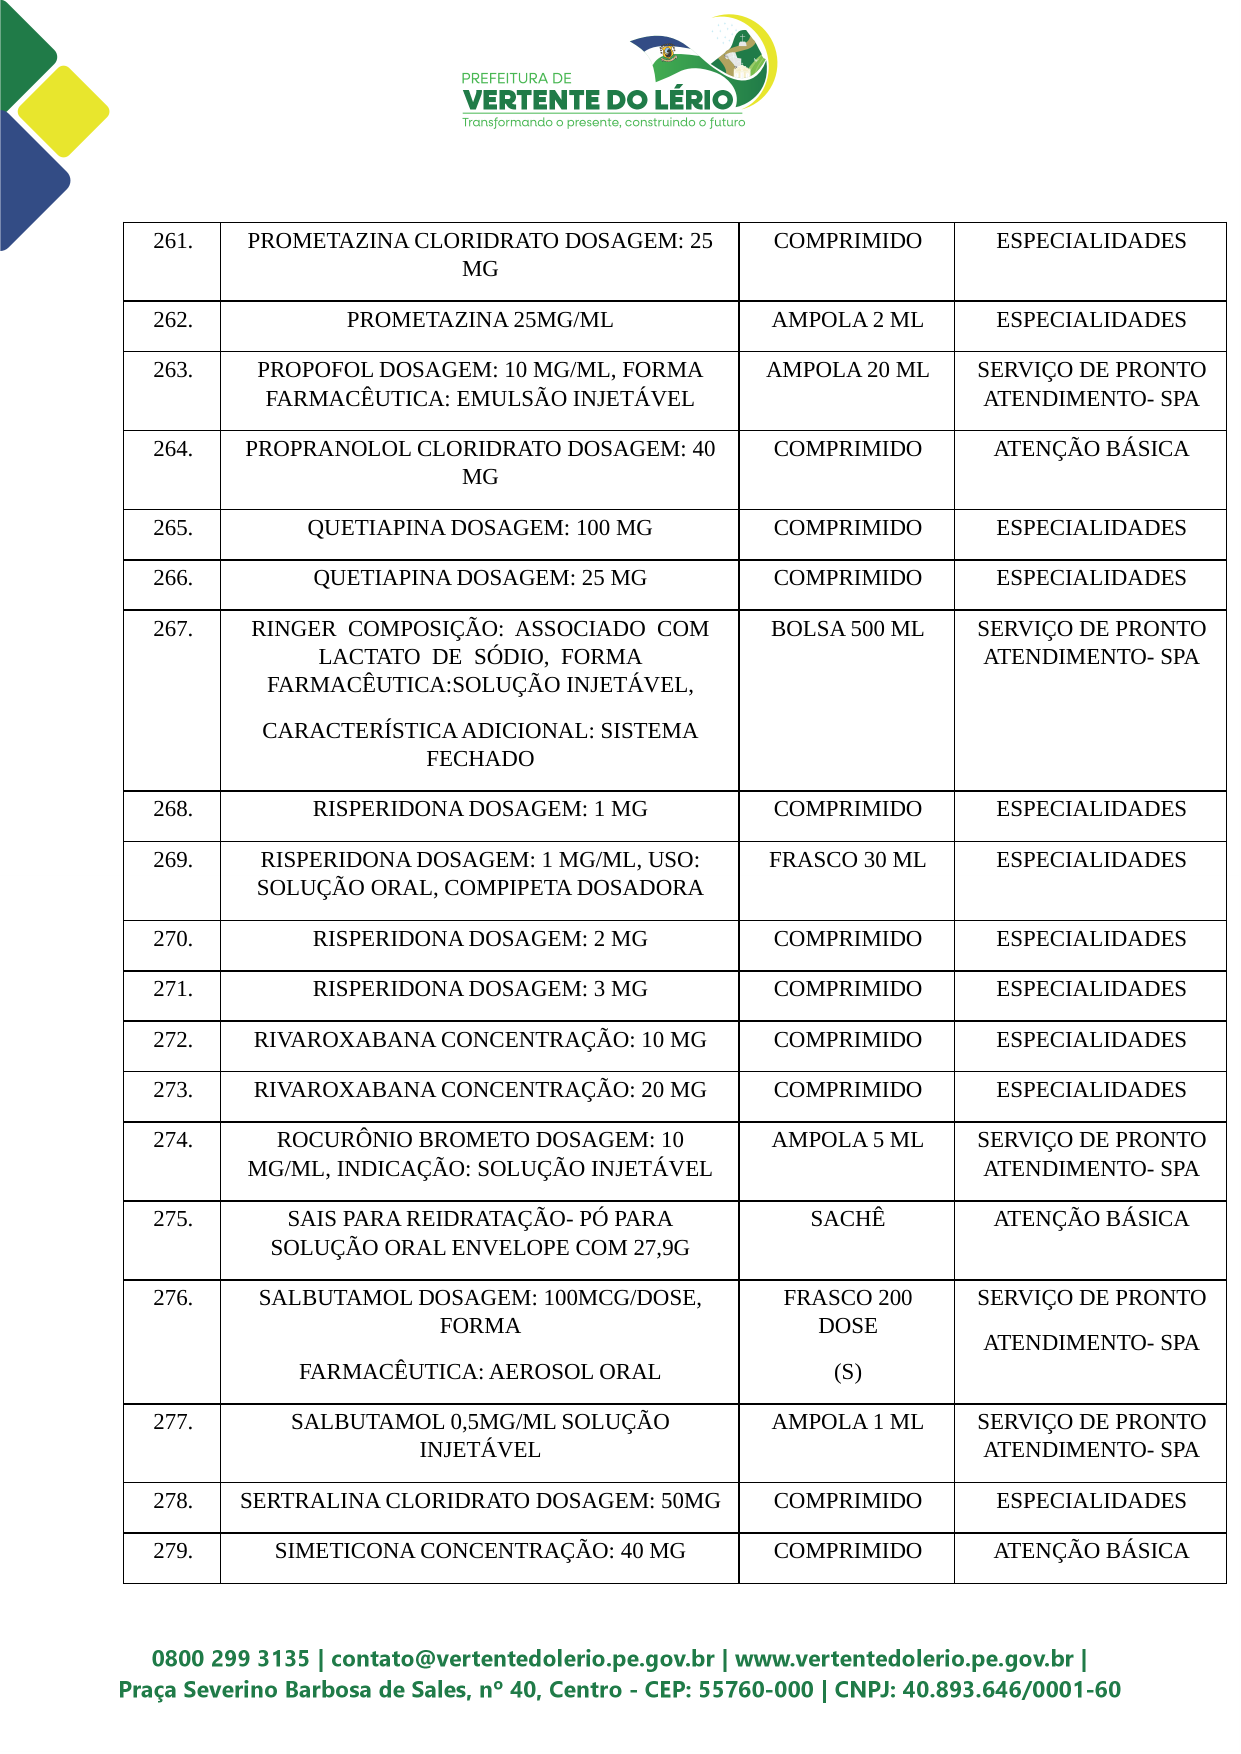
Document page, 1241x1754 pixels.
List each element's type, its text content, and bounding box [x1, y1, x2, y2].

table_cell 263. [124, 352, 220, 430]
table_cell SERVIÇO DE PRONTO ATENDIMENTO- SPA [955, 1123, 1226, 1200]
table_cell 267. [124, 611, 220, 790]
table_cell 279. [124, 1534, 220, 1582]
table_cell 272. [124, 1022, 220, 1071]
table_cell RIVAROXABANA CONCENTRAÇÃO: 10 MG [221, 1022, 738, 1071]
table_cell ATENÇÃO BÁSICA [955, 431, 1226, 508]
table_cell COMPRIMIDO [740, 972, 954, 1020]
table_cell 268. [124, 792, 220, 841]
table_cell SERVIÇO DE PRONTO ATENDIMENTO- SPA [955, 611, 1226, 790]
table_cell RIVAROXABANA CONCENTRAÇÃO: 20 MG [221, 1072, 738, 1121]
table_cell COMPRIMIDO [740, 510, 954, 559]
picture [0, 0, 1240, 1752]
table_cell RISPERIDONA DOSAGEM: 1 MG/ML, USO: SOLUÇÃO ORAL, COMPIPETA DOSADORA [221, 842, 738, 919]
table_cell RISPERIDONA DOSAGEM: 3 MG [221, 972, 738, 1020]
table_cell SERVIÇO DE PRONTO ATENDIMENTO- SPA [955, 1281, 1226, 1403]
table_cell ESPECIALIDADES [955, 561, 1226, 609]
table_cell FRASCO 30 ML [740, 842, 954, 919]
table_cell COMPRIMIDO [740, 921, 954, 970]
table_cell 262. [124, 302, 220, 351]
table_cell SACHÊ [740, 1202, 954, 1279]
table_cell ATENÇÃO BÁSICA [955, 1534, 1226, 1582]
table_cell COMPRIMIDO [740, 1534, 954, 1582]
table_cell 274. [124, 1123, 220, 1200]
table_cell PROMETAZINA 25MG/ML [221, 302, 738, 351]
table_cell QUETIAPINA DOSAGEM: 25 MG [221, 561, 738, 609]
table_cell ESPECIALIDADES [955, 1022, 1226, 1071]
table_cell AMPOLA 2 ML [740, 302, 954, 351]
table_cell PROPRANOLOL CLORIDRATO DOSAGEM: 40 MG [221, 431, 738, 508]
table_cell ESPECIALIDADES [955, 842, 1226, 919]
table_cell SIMETICONA CONCENTRAÇÃO: 40 MG [221, 1534, 738, 1582]
table_cell SAIS PARA REIDRATAÇÃO- PÓ PARA SOLUÇÃO ORAL ENVELOPE COM 27,9G [221, 1202, 738, 1279]
table_cell ESPECIALIDADES [955, 972, 1226, 1020]
table_cell 264. [124, 431, 220, 508]
table_cell 269. [124, 842, 220, 919]
table_cell BOLSA 500 ML [740, 611, 954, 790]
table_cell ESPECIALIDADES [955, 921, 1226, 970]
table_cell SERTRALINA CLORIDRATO DOSAGEM: 50MG [221, 1483, 738, 1532]
table_cell PROMETAZINA CLORIDRATO DOSAGEM: 25 MG [221, 223, 738, 300]
table_cell ESPECIALIDADES [955, 1483, 1226, 1532]
table_cell 265. [124, 510, 220, 559]
table_cell COMPRIMIDO [740, 1022, 954, 1071]
table_cell RISPERIDONA DOSAGEM: 1 MG [221, 792, 738, 841]
table_cell FRASCO 200 DOSE (S) [740, 1281, 954, 1403]
table_cell ATENÇÃO BÁSICA [955, 1202, 1226, 1279]
table_cell RISPERIDONA DOSAGEM: 2 MG [221, 921, 738, 970]
table_cell ROCURÔNIO BROMETO DOSAGEM: 10 MG/ML, INDICAÇÃO: SOLUÇÃO INJETÁVEL [221, 1123, 738, 1200]
table_cell SERVIÇO DE PRONTO ATENDIMENTO- SPA [955, 352, 1226, 430]
table_cell PROPOFOL DOSAGEM: 10 MG/ML, FORMA FARMACÊUTICA: EMULSÃO INJETÁVEL [221, 352, 738, 430]
table_cell 276. [124, 1281, 220, 1403]
table_cell AMPOLA 20 ML [740, 352, 954, 430]
table_cell ESPECIALIDADES [955, 302, 1226, 351]
table_cell COMPRIMIDO [740, 431, 954, 508]
table_cell 266. [124, 561, 220, 609]
table_cell 270. [124, 921, 220, 970]
table_cell 277. [124, 1405, 220, 1482]
table_cell 278. [124, 1483, 220, 1532]
table_cell 273. [124, 1072, 220, 1121]
table_cell SERVIÇO DE PRONTO ATENDIMENTO- SPA [955, 1405, 1226, 1482]
table_cell COMPRIMIDO [740, 1072, 954, 1121]
table_cell ESPECIALIDADES [955, 792, 1226, 841]
table_cell 275. [124, 1202, 220, 1279]
table_cell ESPECIALIDADES [955, 1072, 1226, 1121]
table_cell QUETIAPINA DOSAGEM: 100 MG [221, 510, 738, 559]
table_cell 271. [124, 972, 220, 1020]
table_cell SALBUTAMOL DOSAGEM: 100MCG/DOSE, FORMA FARMACÊUTICA: AEROSOL ORAL [221, 1281, 738, 1403]
table_cell ESPECIALIDADES [955, 510, 1226, 559]
table_cell SALBUTAMOL 0,5MG/ML SOLUÇÃO INJETÁVEL [221, 1405, 738, 1482]
table_cell COMPRIMIDO [740, 223, 954, 300]
table_cell ESPECIALIDADES [955, 223, 1226, 300]
table_cell COMPRIMIDO [740, 792, 954, 841]
table_cell 261. [124, 223, 220, 300]
table_cell COMPRIMIDO [740, 1483, 954, 1532]
table_cell COMPRIMIDO [740, 561, 954, 609]
table_cell AMPOLA 5 ML [740, 1123, 954, 1200]
table_cell AMPOLA 1 ML [740, 1405, 954, 1482]
table_cell RINGER COMPOSIÇÃO: ASSOCIADO COM LACTATO DE SÓDIO, FORMA FARMACÊUTICA:SOLUÇÃO INJETÁVEL, CARACTERÍSTICA ADICIONAL: SISTEMA FECHADO [221, 611, 738, 790]
